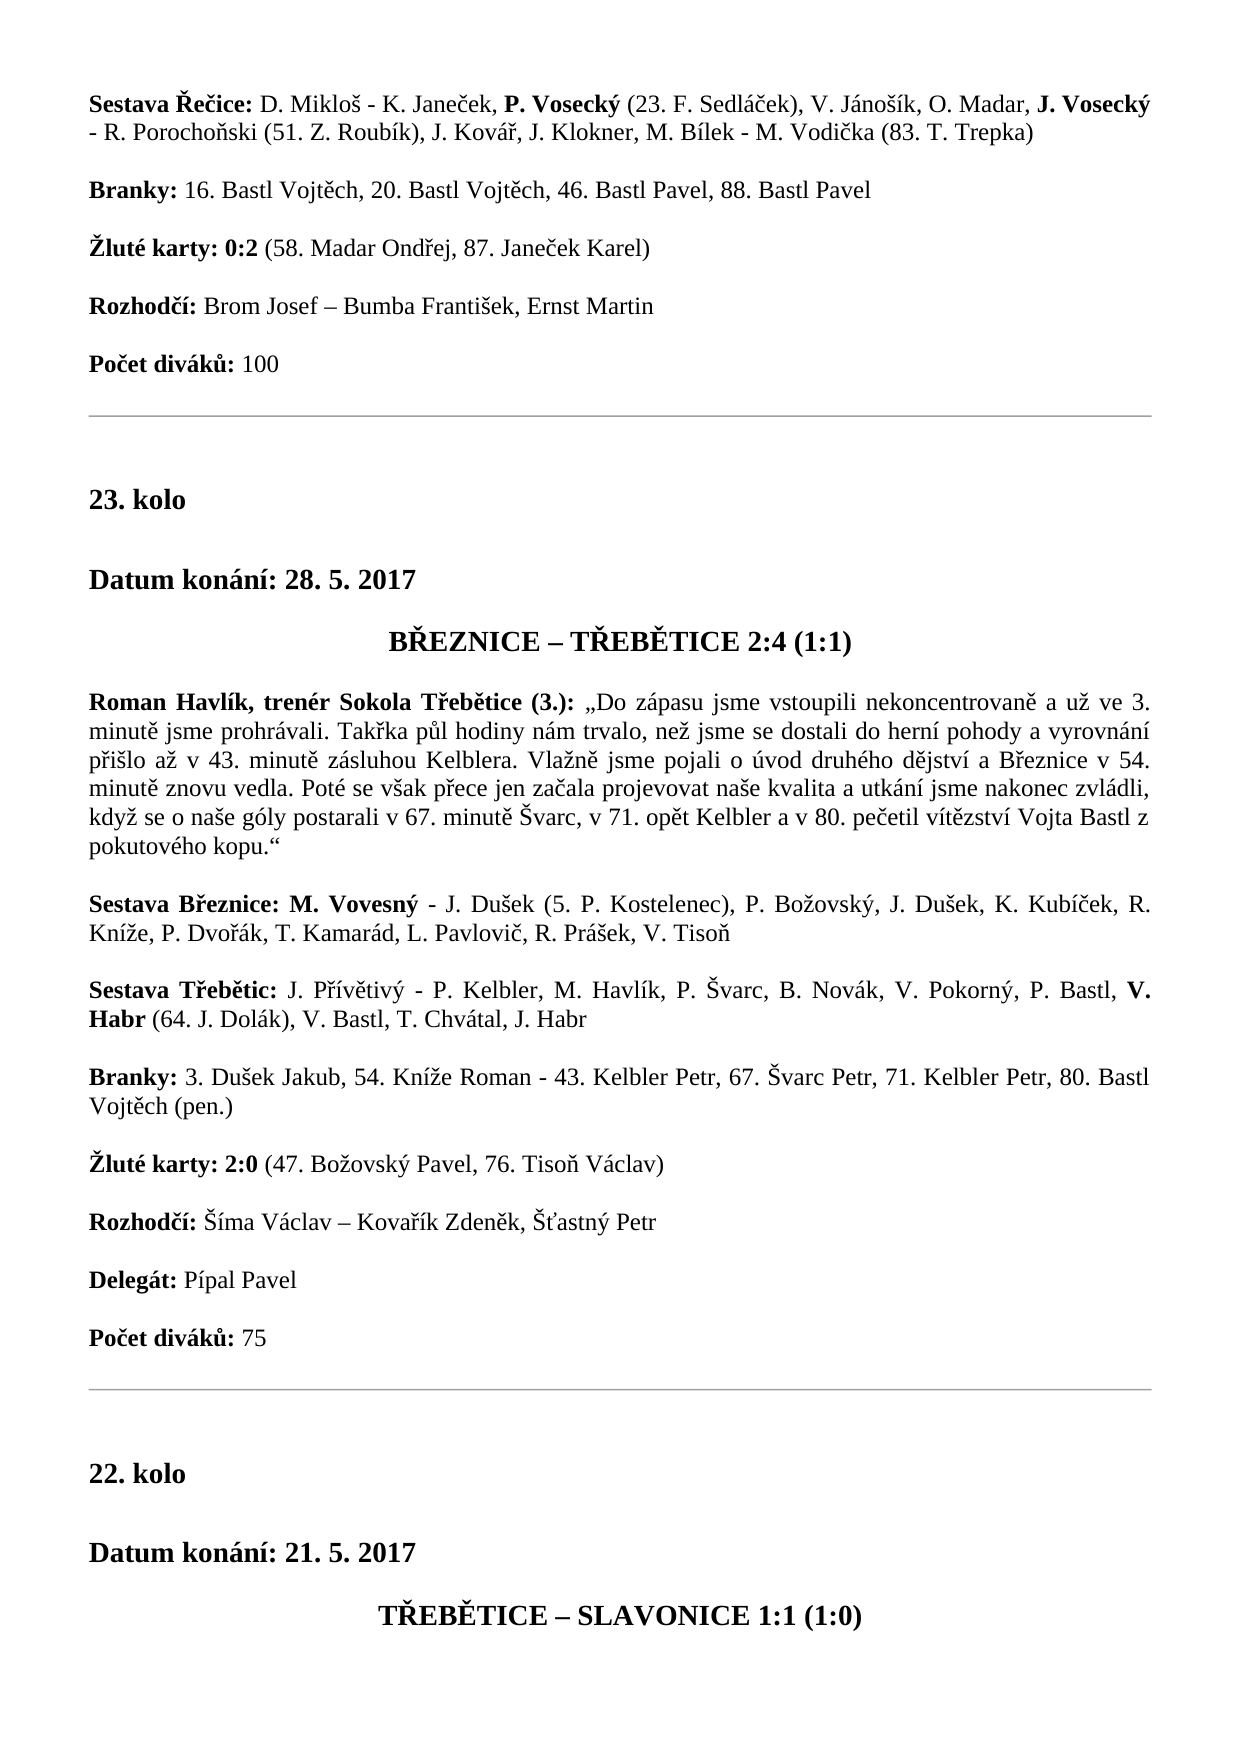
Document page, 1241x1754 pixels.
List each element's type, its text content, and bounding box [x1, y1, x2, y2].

subtitle 22. kolo [89, 1456, 1152, 1489]
text Počet diváků: 75 [89, 1323, 1152, 1351]
text Branky: 16. Bastl Vojtěch, 20. Bastl Vojtěch, 46. Bastl Pavel, 88. Bastl Pavel [89, 175, 1152, 204]
text Sestava Březnice: M. Vovesný - J. Dušek (5. P. Kostelenec), P. Božovský, J. Dušek, K. Kubíček, R. Kníže, P. Dvořák, T. Kamarád, L. Pavlovič, R. Prášek, V. Tisoň [89, 889, 1152, 946]
text BŘEZNICE – TŘEBĚTICE 2:4 (1:1) [89, 624, 1152, 658]
text Datum konání: 28. 5. 2017 [89, 562, 1152, 595]
text Delegát: Pípal Pavel [89, 1265, 1152, 1293]
text Sestava Třebětic: J. Přívětivý - P. Kelbler, M. Havlík, P. Švarc, B. Novák, V. Pokorný, P. Bastl, V. Habr (64. J. Dolák), V. Bastl, T. Chvátal, J. Habr [89, 976, 1152, 1033]
text Sestava Řečice: D. Mikloš - K. Janeček, P. Vosecký (23. F. Sedláček), V. Jánošík, O. Madar, J. Vosecký - R. Porochoňski (51. Z. Roubík), J. Kovář, J. Klokner, M. Bílek - M. Vodička (83. T. Trepka) [89, 89, 1152, 146]
text Branky: 3. Dušek Jakub, 54. Kníže Roman - 43. Kelbler Petr, 67. Švarc Petr, 71. Kelbler Petr, 80. Bastl Vojtěch (pen.) [89, 1062, 1152, 1120]
text Žluté karty: 2:0 (47. Božovský Pavel, 76. Tisoň Václav) [89, 1149, 1152, 1178]
subtitle 23. kolo [89, 482, 1152, 516]
text Datum konání: 21. 5. 2017 [89, 1535, 1152, 1569]
text Roman Havlík, trenér Sokola Třebětice (3.): „Do zápasu jsme vstoupili nekoncentrovaně a už ve 3. minutě jsme prohrávali. Takřka půl hodiny nám trvalo, než jsme se dostali do herní pohody a vyrovnání přišlo až v 43. minutě zásluhou Kelblera. Vlažně jsme pojali o úvod druhého dějství a Březnice v 54. minutě znovu vedla. Poté se však přece jen začala projevovat naše kvalita a utkání jsme nakonec zvládli, když se o naše góly postarali v 67. minutě Švarc, v 71. opět Kelbler a v 80. pečetil vítězství Vojta Bastl z pokutového kopu.“ [89, 687, 1152, 860]
text Rozhodčí: Brom Josef – Bumba František, Ernst Martin [89, 291, 1152, 320]
text TŘEBĚTICE – SLAVONICE 1:1 (1:0) [89, 1598, 1152, 1632]
text Rozhodčí: Šíma Václav – Kovařík Zdeněk, Šťastný Petr [89, 1207, 1152, 1236]
text Počet diváků: 100 [89, 349, 1152, 378]
text Žluté karty: 0:2 (58. Madar Ondřej, 87. Janeček Karel) [89, 233, 1152, 262]
